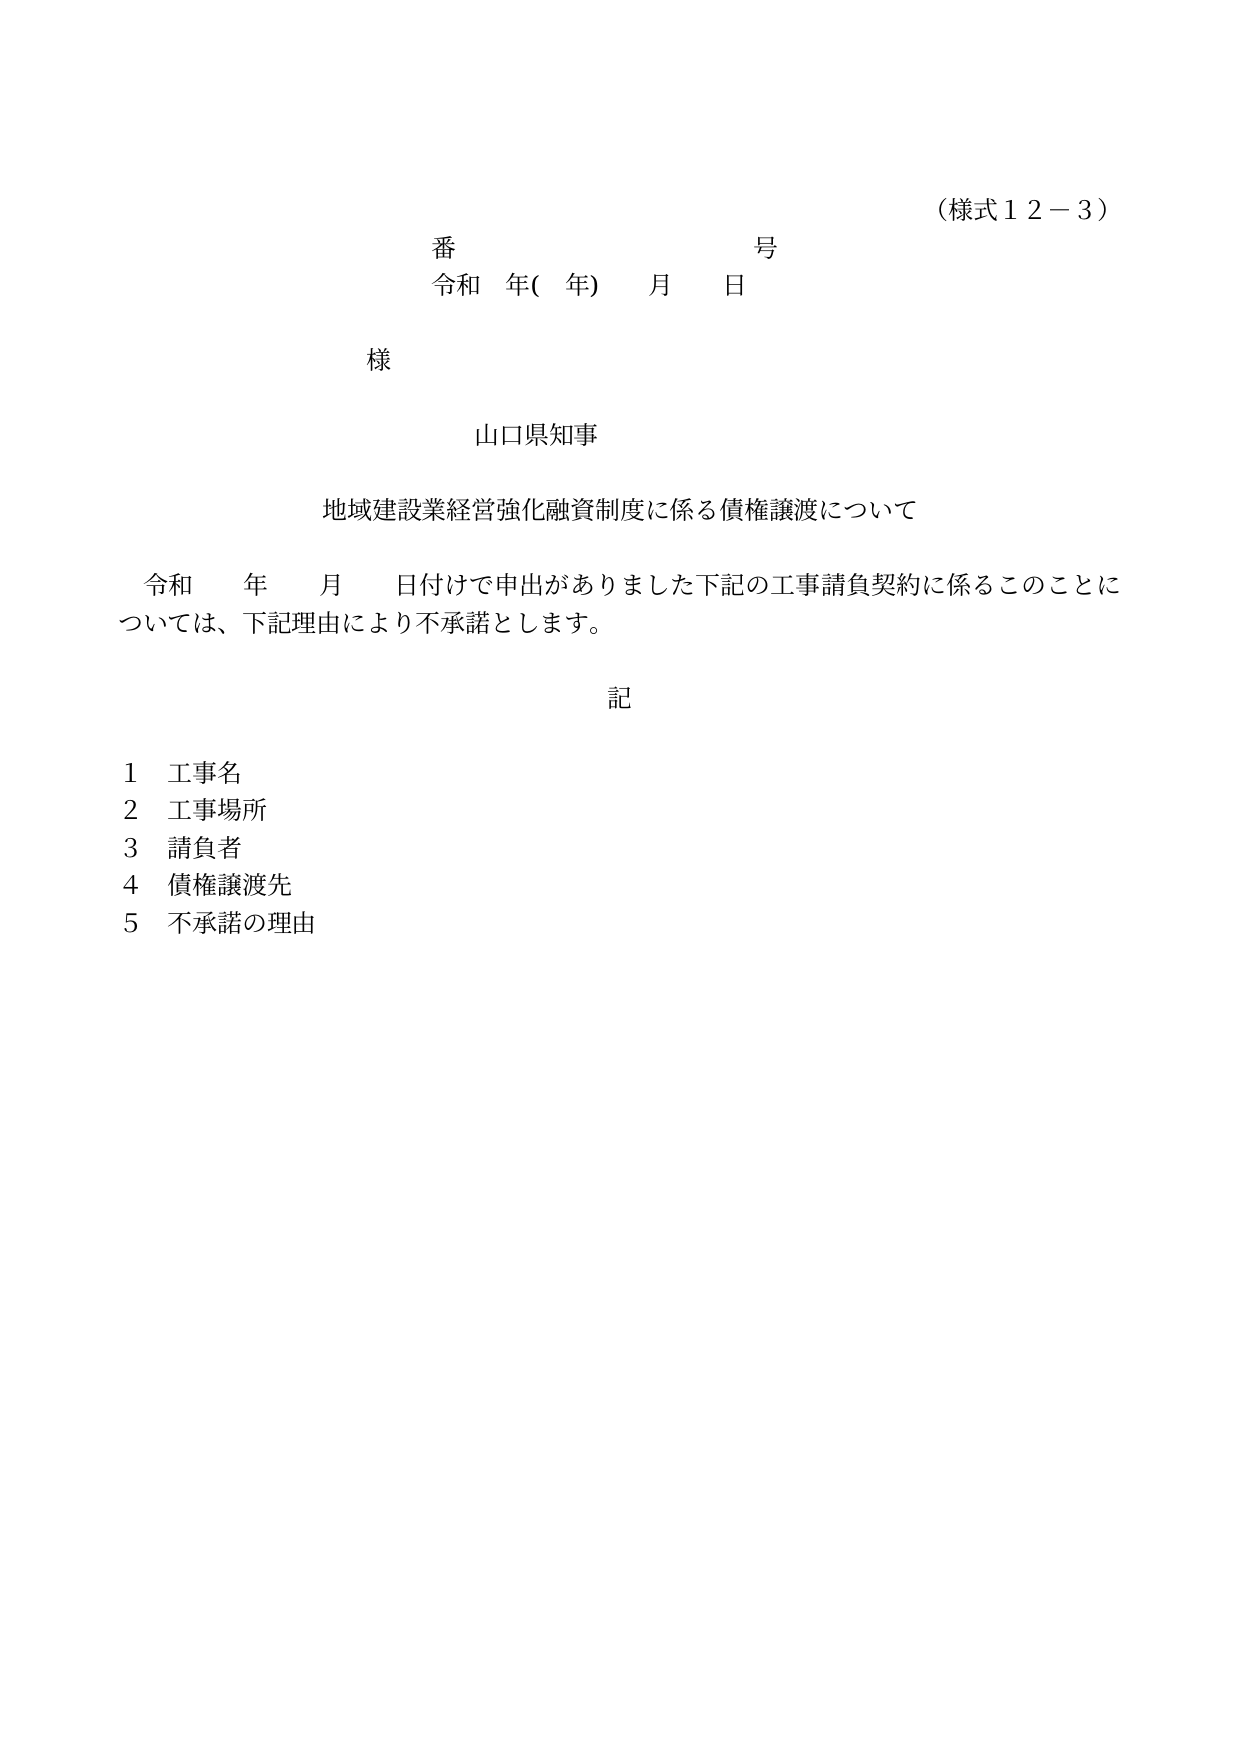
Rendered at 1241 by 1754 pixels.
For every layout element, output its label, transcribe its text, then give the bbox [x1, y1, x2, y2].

text １ 工事名 [118, 752, 1122, 790]
text 記 [118, 677, 1122, 715]
text 地域建設業経営強化融資制度に係る債権譲渡について [118, 490, 1122, 527]
text 令和 年 月 日付けで申出がありました下記の工事請負契約に係るこのことについては、下記理由により不承諾とします。 [118, 565, 1122, 640]
text ５ 不承諾の理由 [118, 902, 1122, 940]
text ４ 債権譲渡先 [118, 865, 1122, 902]
text （様式１２－３） [118, 190, 1122, 227]
text 山口県知事 [118, 415, 1122, 452]
text ２ 工事場所 [118, 790, 1122, 827]
text 番 号 [118, 227, 1122, 265]
text 様 [118, 340, 1122, 377]
text 令和 年( 年) 月 日 [118, 265, 1122, 302]
text ３ 請負者 [118, 827, 1122, 865]
